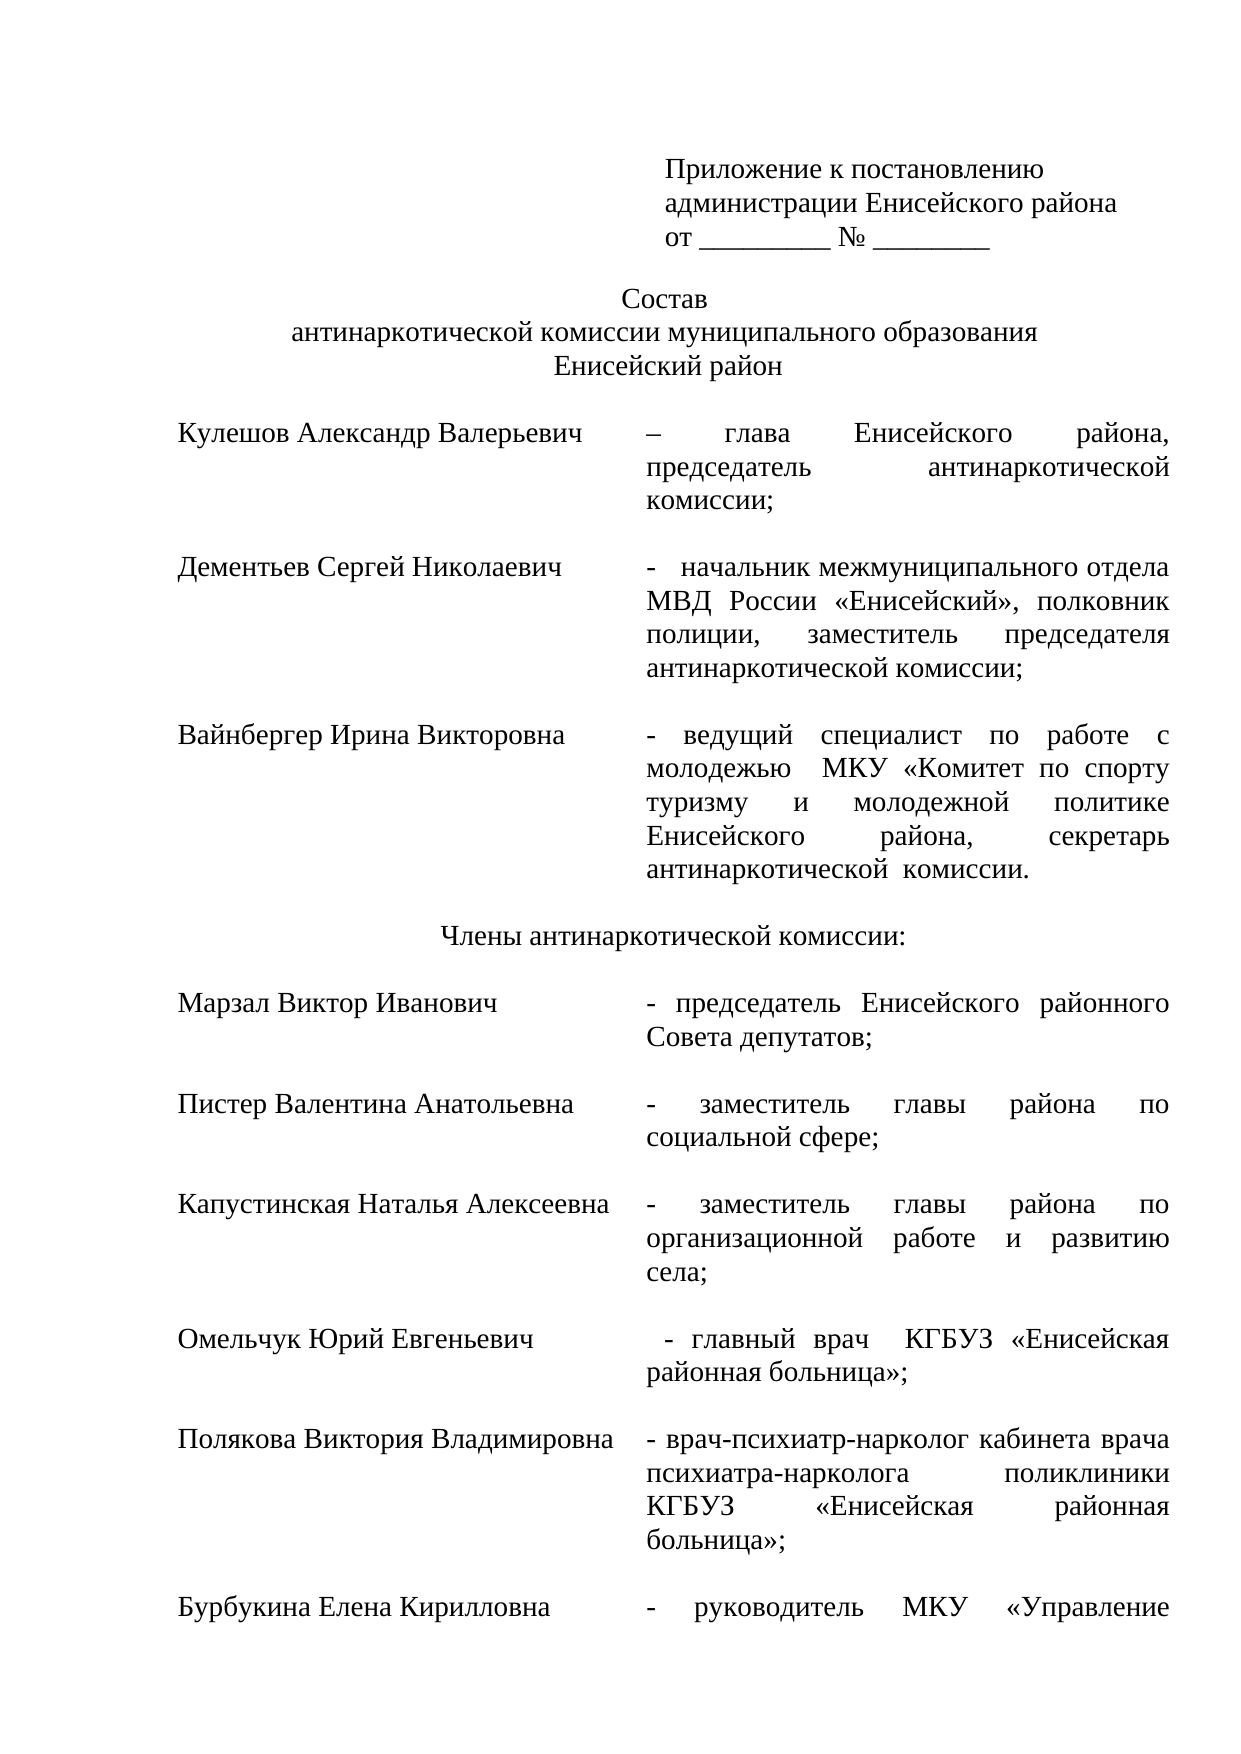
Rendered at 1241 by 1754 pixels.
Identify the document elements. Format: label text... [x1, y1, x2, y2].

table_cell - заместитель главы района по социальной сфере; [635, 1086, 1181, 1187]
text Приложение к постановлению [215, 152, 1152, 185]
text от _________ № ________ [215, 219, 1152, 252]
table_cell Пистер Валентина Анатольевна [166, 1086, 635, 1187]
table_cell - председатель Енисейского районного Совета депутатов; [635, 985, 1181, 1086]
table_cell - врач-психиатр-нарколог кабинета врача психиатра-нарколога поликлиники КГБУЗ «Енисейская районная больница»; [635, 1421, 1181, 1589]
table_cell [166, 1589, 635, 1623]
text администрации Енисейского района [215, 185, 1152, 219]
table_cell - ведущий специалист по работе с молодежью МКУ «Комитет по спорту туризму и молодежной политике Енисейского района, секретарь антинаркотической комиссии. [635, 717, 1181, 918]
table_cell Марзал Виктор Иванович [166, 985, 635, 1086]
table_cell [635, 1589, 1181, 1623]
table_cell Дементьев Сергей Николаевич [166, 549, 635, 717]
table_cell Капустинская Наталья Алексеевна [166, 1187, 635, 1321]
table_cell - главный врач КГБУЗ «Енисейская районная больница»; [635, 1321, 1181, 1421]
table_cell Члены антинаркотической комиссии: [166, 918, 1181, 985]
table_header – глава Енисейского района, председатель антинаркотической комиссии; [635, 415, 1181, 549]
table_cell - начальник межмуниципального отдела МВД России «Енисейский», полковник полиции, заместитель председателя антинаркотической комиссии; [635, 549, 1181, 717]
text Енисейский район [177, 348, 1152, 382]
table_cell - заместитель главы района по организационной работе и развитию села; [635, 1187, 1181, 1321]
table_cell Вайнбергер Ирина Викторовна [166, 717, 635, 918]
table_cell Омельчук Юрий Евгеньевич [166, 1321, 635, 1421]
table_cell Полякова Виктория Владимировна [166, 1421, 635, 1589]
table_header Кулешов Александр Валерьевич [166, 415, 635, 549]
text Состав [177, 281, 1152, 314]
text антинаркотической комиссии муниципального образования [177, 314, 1152, 348]
